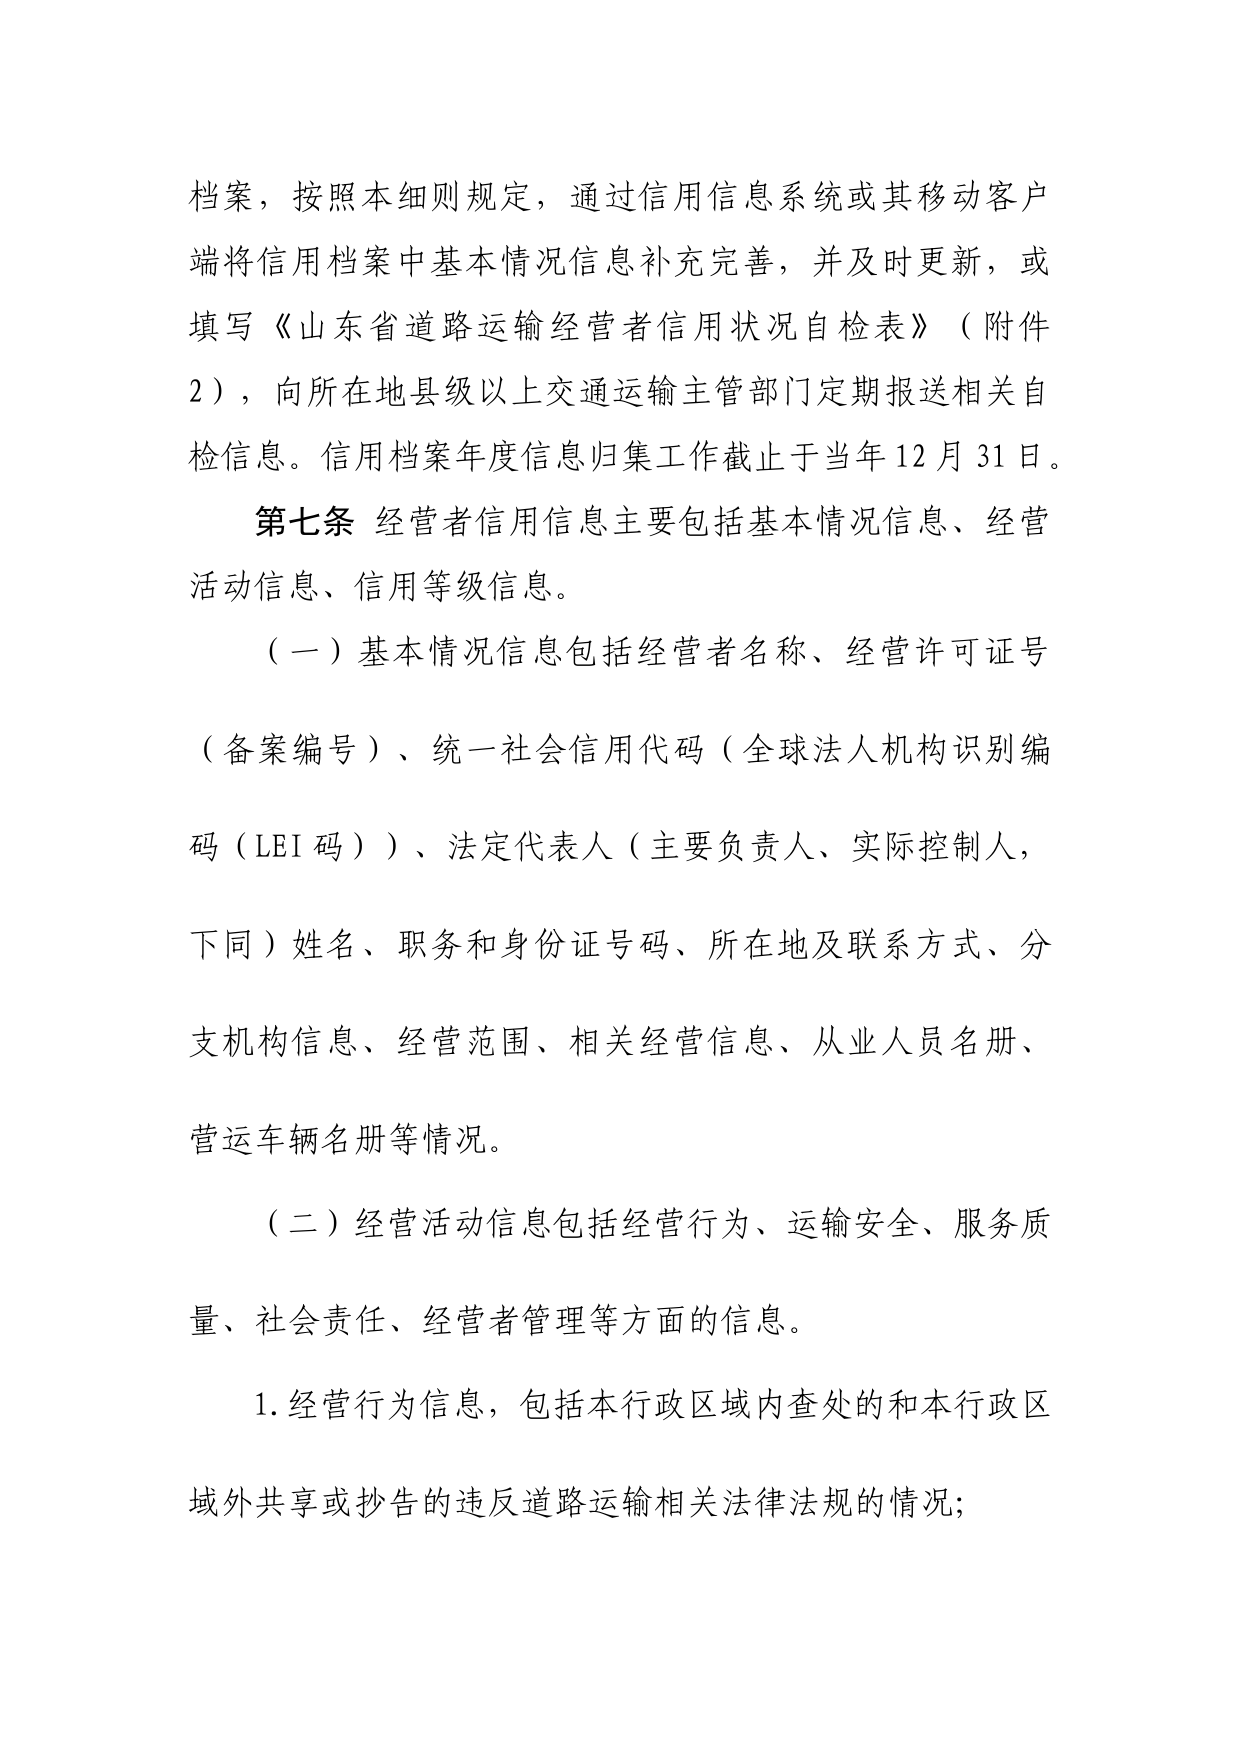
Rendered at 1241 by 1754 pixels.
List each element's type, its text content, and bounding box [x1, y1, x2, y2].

text 1.经营行为信息，包括本行政区域内查处的和本行政区域外共享或抄告的违反道路运输相关法律法规的情况； [187, 1370, 1053, 1532]
text （一）基本情况信息包括经营者名称、经营许可证号（备案编号）、统一社会信用代码（全球法人机构识别编码（LEI码））、法定代表人（主要负责人、实际控制人，下同）姓名、职务和身份证号码、所在地及联系方式、分支机构信息、经营范围、相关经营信息、从业人员名册、营运车辆名册等情况。 [187, 617, 1053, 1169]
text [187, 162, 1053, 487]
text 第七条 经营者信用信息主要包括基本情况信息、经营活动信息、信用等级信息。 [187, 487, 1053, 617]
text （二）经营活动信息包括经营行为、运输安全、服务质量、社会责任、经营者管理等方面的信息。 [187, 1188, 1053, 1351]
